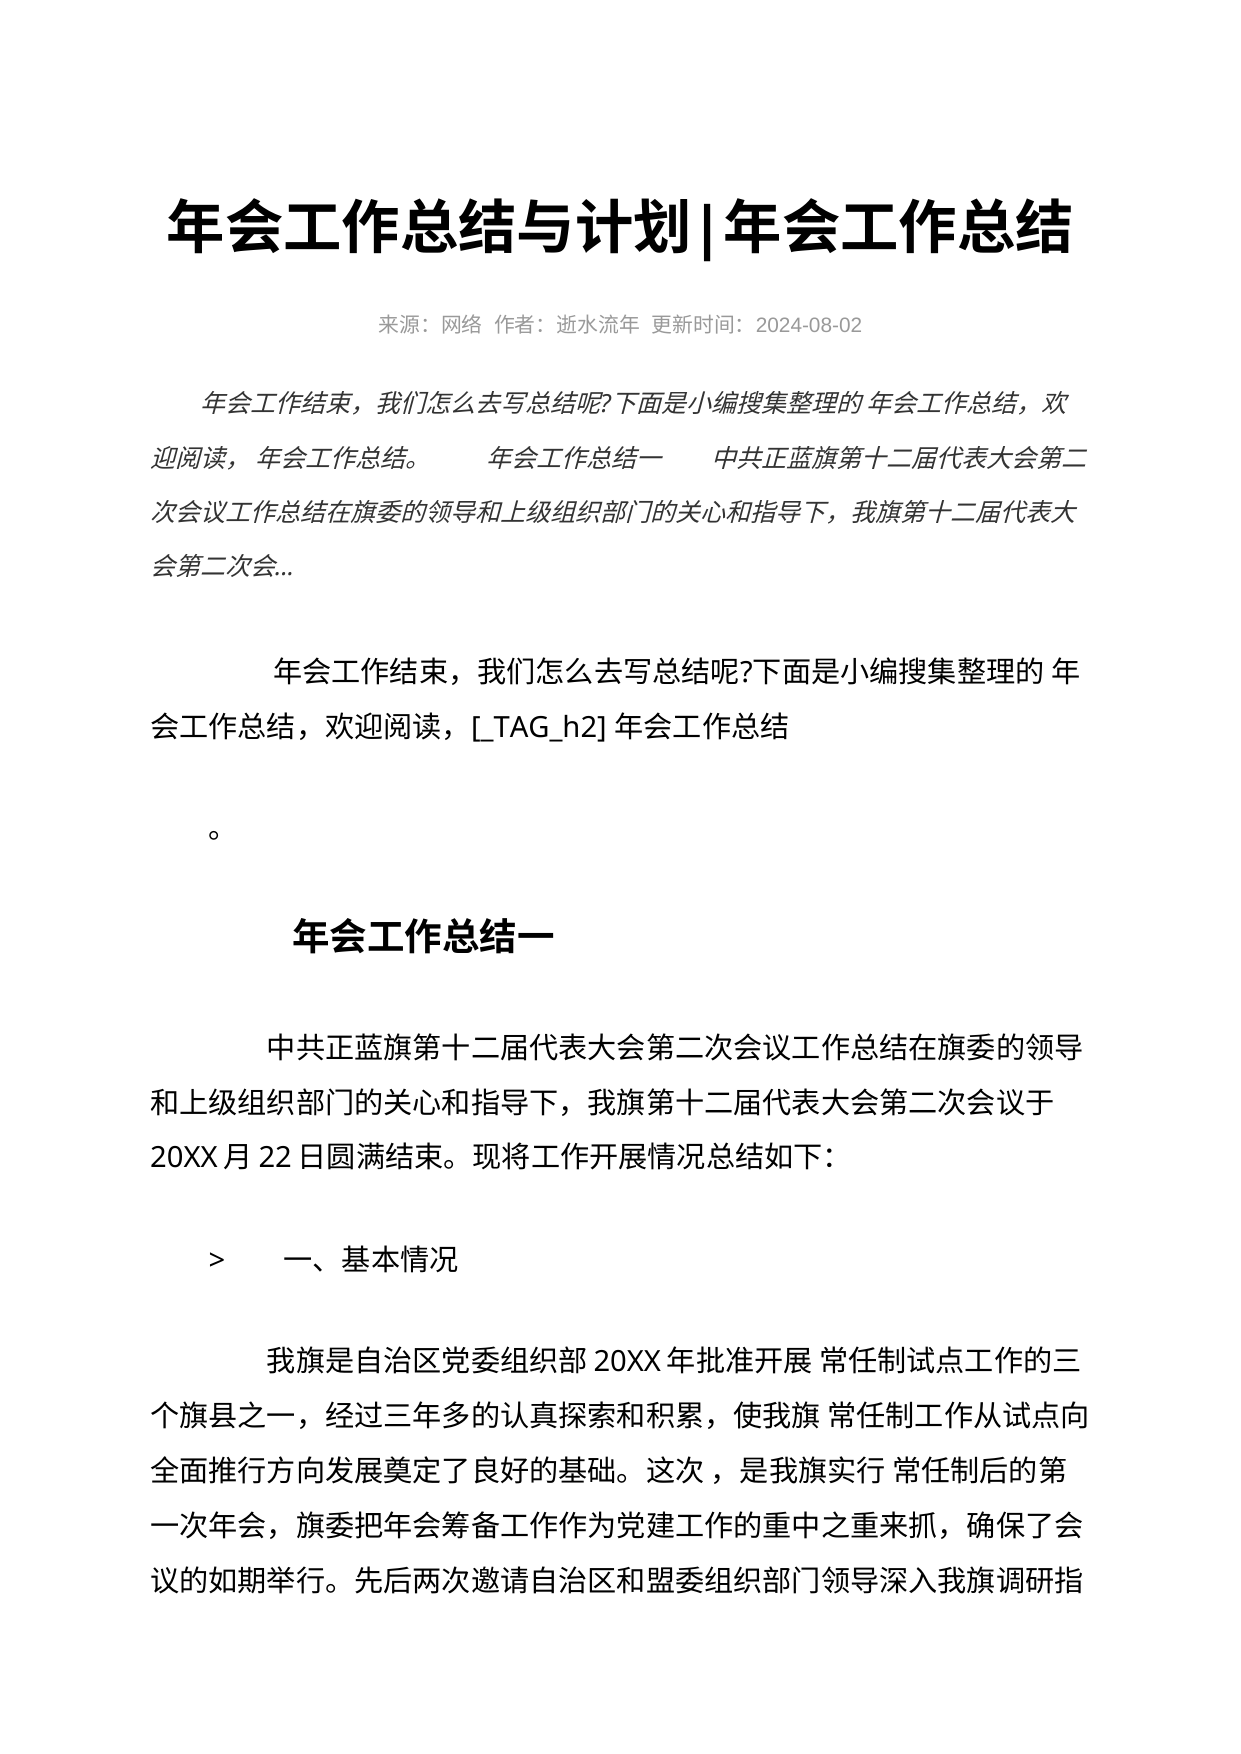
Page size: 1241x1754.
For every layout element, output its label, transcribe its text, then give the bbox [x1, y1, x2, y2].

text 年会工作总结一 [150, 907, 1090, 961]
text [150, 1338, 1090, 1600]
text 年会工作结束，我们怎么去写总结呢?下面是小编搜集整理的 年会工作总结，欢迎阅读， 年会工作总结。 年会工作总结一 中共正蓝旗第十二届代表大会第二次会议工作总结在旗委的领导和上级组织部门的关心和指导下，我旗第十二届代表大会第二次会... [150, 384, 1090, 583]
subtitle 年会工作总结与计划|年会工作总结 [150, 181, 1090, 266]
text 。 [150, 805, 1090, 847]
text 中共正蓝旗第十二届代表大会第二次会议工作总结在旗委的领导和上级组织部门的关心和指导下，我旗第十二届代表大会第二次会议于20XX月22日圆满结束。现将工作开展情况总结如下： [150, 1024, 1090, 1176]
text > 一、基本情况 [150, 1236, 1090, 1278]
text 年会工作结束，我们怎么去写总结呢?下面是小编搜集整理的 年会工作总结，欢迎阅读，[_TAG_h2] 年会工作总结 [150, 648, 1090, 746]
text 来源：网络 作者：逝水流年 更新时间：2024-08-02 [150, 313, 1090, 337]
